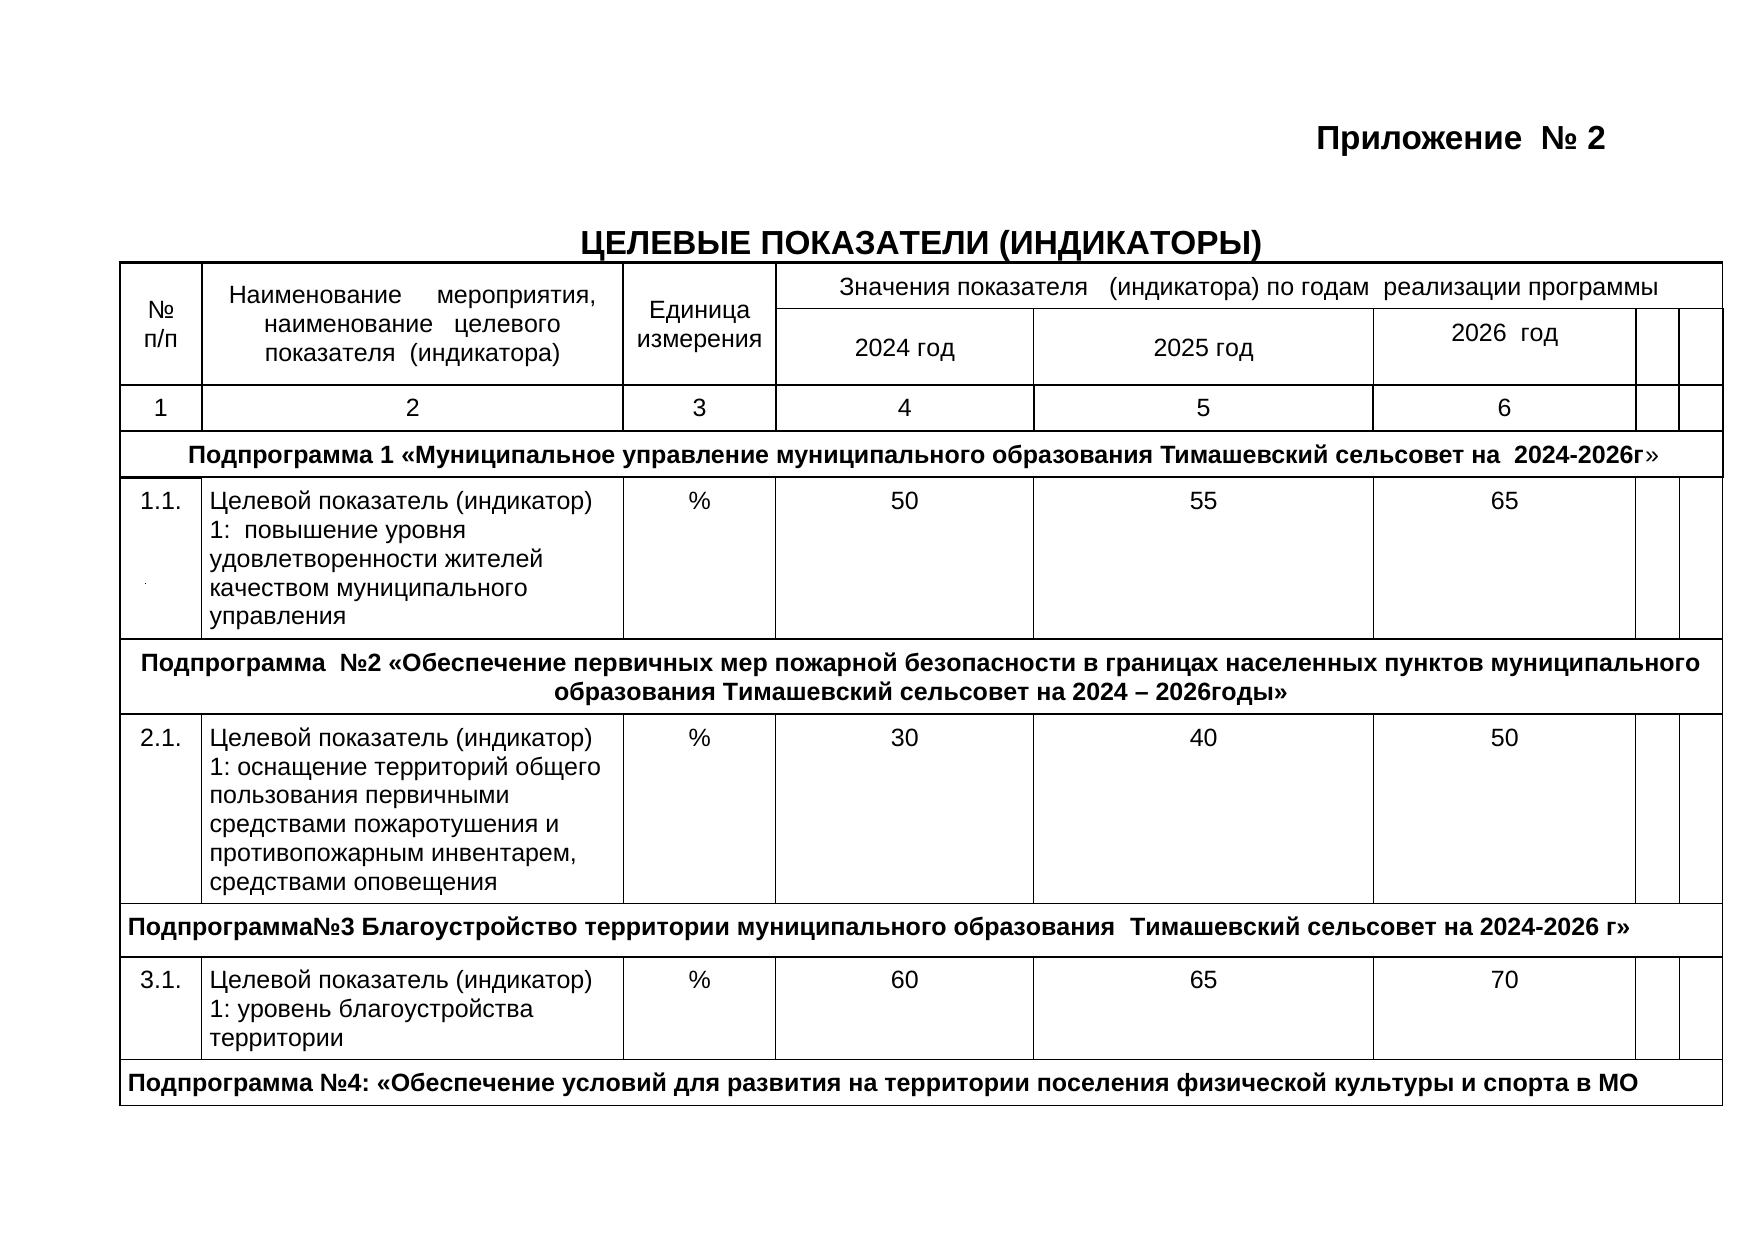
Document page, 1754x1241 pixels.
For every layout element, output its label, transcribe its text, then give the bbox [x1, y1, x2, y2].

table_cell 50 [776, 478, 1033, 638]
table_cell 2025 год [1034, 309, 1373, 383]
table_cell [1637, 386, 1678, 430]
table_cell 65 [1374, 478, 1635, 638]
table_header Наименование мероприятия, наименование целевого показателя (индикатора) [203, 264, 622, 383]
table_cell [1680, 309, 1722, 383]
table_cell 70 [1374, 958, 1635, 1059]
table_header № п/п [121, 264, 201, 383]
table_cell 5 [1035, 386, 1372, 430]
table_cell [1680, 386, 1722, 430]
table_cell Подпрограмма №2 «Обеспечение первичных мер пожарной безопасности в границах населенных пунктов муниципального образования Тимашевский сельсовет на 2024 – 2026годы» [121, 640, 1722, 713]
table_cell Целевой показатель (индикатор) 1: повышение уровня удовлетворенности жителей качеством муниципального управления [202, 478, 623, 638]
table_cell Целевой показатель (индикатор) 1: уровень благоустройства территории [202, 958, 623, 1059]
table_cell 2024 год [777, 309, 1033, 383]
table_cell 6 [1374, 386, 1635, 430]
table_cell 55 [1034, 478, 1373, 638]
table_cell 30 [776, 715, 1033, 903]
table_cell 1.1. [121, 479, 201, 638]
table_cell % [624, 958, 775, 1059]
text Приложение № 2 [177, 118, 1665, 157]
table_cell Целевой показатель (индикатор) 1: оснащение территорий общего пользования первичными средствами пожаротушения и противопожарным инвентарем, средствами оповещения [202, 715, 623, 903]
table_cell % [624, 478, 775, 638]
table_cell 65 [1034, 958, 1373, 1059]
table_cell [1637, 309, 1678, 383]
table_cell 50 [1374, 715, 1635, 903]
text ЦЕЛЕВЫЕ ПОКАЗАТЕЛИ (ИНДИКАТОРЫ) [177, 223, 1665, 261]
table_header Значения показателя (индикатора) по годам реализации программы [777, 264, 1722, 308]
table_cell [1680, 958, 1722, 1059]
table_header Единица измерения [624, 264, 775, 383]
table_cell % [624, 715, 775, 903]
table_cell 3 [624, 386, 775, 430]
table_cell 40 [1034, 715, 1373, 903]
table_cell 3.1. [121, 958, 201, 1059]
table_cell 2 [203, 386, 622, 430]
table_cell 60 [776, 958, 1033, 1059]
table_cell 2.1. [121, 715, 201, 903]
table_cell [121, 1060, 1722, 1105]
table_cell [1680, 715, 1722, 903]
table_cell [1636, 478, 1679, 638]
table_cell Подпрограмма№3 Благоустройство территории муниципального образования Тимашевский сельсовет на 2024-2026 г» [121, 904, 1722, 956]
table_cell 1 [121, 386, 201, 430]
table_cell [1680, 478, 1722, 638]
table_cell Подпрограмма 1 «Муниципальное управление муниципального образования Тимашевский сельсовет на 2024-2026г» [121, 432, 1722, 476]
table_cell 2026 год [1374, 309, 1635, 383]
table_cell [1636, 715, 1679, 903]
table_cell [1636, 958, 1679, 1059]
table_cell 4 [777, 386, 1033, 430]
